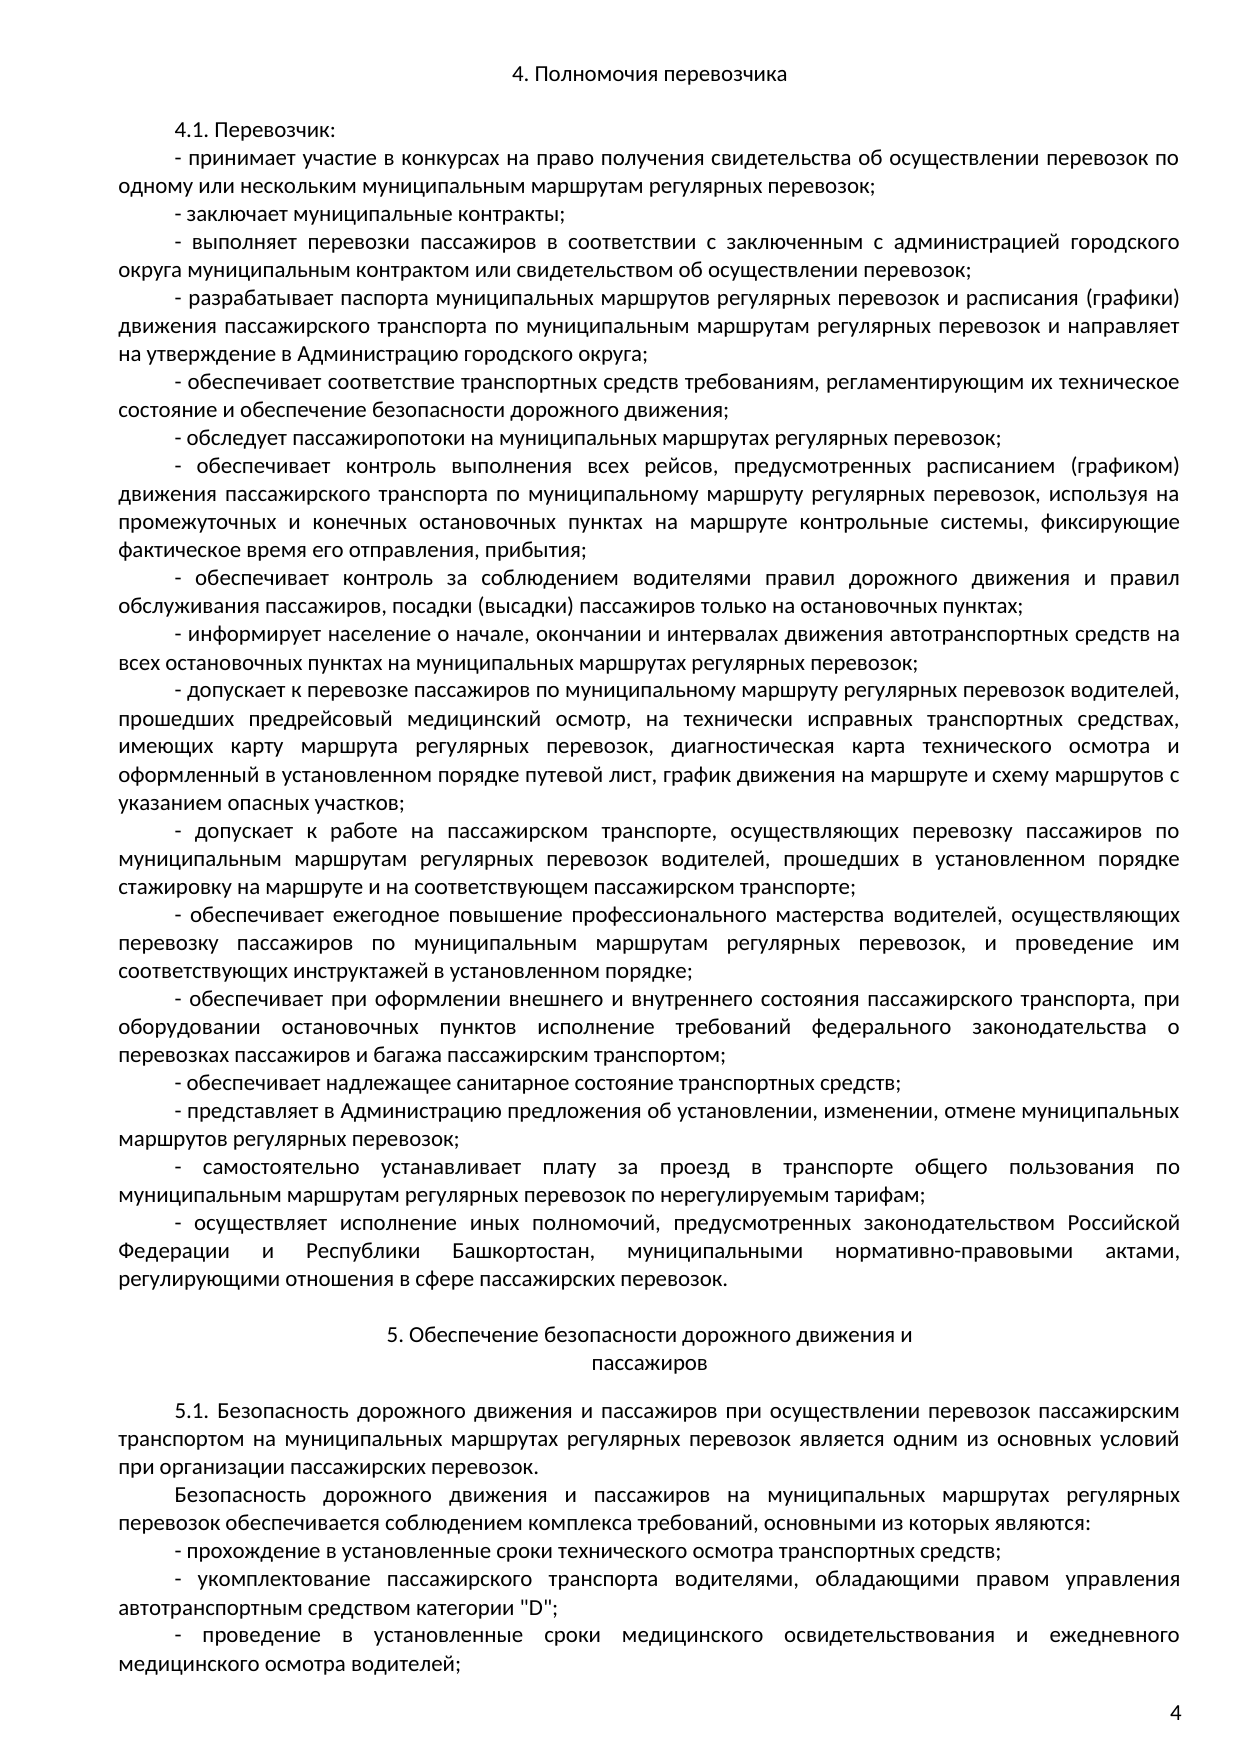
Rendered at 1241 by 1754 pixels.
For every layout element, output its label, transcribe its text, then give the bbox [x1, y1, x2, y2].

text - заключает муниципальные контракты; [118, 199, 1181, 227]
text - укомплектование пассажирского транспорта водителями, обладающими правом управления автотранспортным средством категории "D"; [118, 1564, 1181, 1621]
text - принимает участие в конкурсах на право получения свидетельства об осуществлении перевозок по одному или нескольким муниципальным маршрутам регулярных перевозок; [118, 143, 1181, 199]
text - обеспечивает ежегодное повышение профессионального мастерства водителей, осуществляющих перевозку пассажиров по муниципальным маршрутам регулярных перевозок, и проведение им соответствующих инструктажей в установленном порядке; [118, 900, 1181, 984]
text - разрабатывает паспорта муниципальных маршрутов регулярных перевозок и расписания (графики) движения пассажирского транспорта по муниципальным маршрутам регулярных перевозок и направляет на утверждение в Администрацию городского округа; [118, 283, 1181, 367]
text - информирует население о начале, окончании и интервалах движения автотранспортных средств на всех остановочных пунктах на муниципальных маршрутах регулярных перевозок; [118, 619, 1181, 676]
text - допускает к перевозке пассажиров по муниципальному маршруту регулярных перевозок водителей, прошедших предрейсовый медицинский осмотр, на технически исправных транспортных средствах, имеющих карту маршрута регулярных перевозок, диагностическая карта технического осмотра и оформленный в установленном порядке путевой лист, график движения на маршруте и схему маршрутов с указанием опасных участков; [118, 676, 1181, 816]
text - прохождение в установленные сроки технического осмотра транспортных средств; [118, 1537, 1181, 1564]
text - осуществляет исполнение иных полномочий, предусмотренных законодательством Российской Федерации и Республики Башкортостан, муниципальными нормативно-правовыми актами, регулирующими отношения в сфере пассажирских перевозок. [118, 1208, 1181, 1292]
text Безопасность дорожного движения и пассажиров на муниципальных маршрутах регулярных перевозок обеспечивается соблюдением комплекса требований, основными из которых являются: [118, 1481, 1181, 1537]
text - обеспечивает контроль выполнения всех рейсов, предусмотренных расписанием (графиком) движения пассажирского транспорта по муниципальному маршруту регулярных перевозок, используя на промежуточных и конечных остановочных пунктах на маршруте контрольные системы, фиксирующие фактическое время его отправления, прибытия; [118, 451, 1181, 563]
text 4.1. Перевозчик: [118, 115, 1181, 143]
text - проведение в установленные сроки медицинского освидетельствования и ежедневного медицинского осмотра водителей; [118, 1621, 1181, 1677]
text - допускает к работе на пассажирском транспорте, осуществляющих перевозку пассажиров по муниципальным маршрутам регулярных перевозок водителей, прошедших в установленном порядке стажировку на маршруте и на соответствующем пассажирском транспорте; [118, 816, 1181, 900]
text - выполняет перевозки пассажиров в соответствии с заключенным с администрацией городского округа муниципальным контрактом или свидетельством об осуществлении перевозок; [118, 227, 1181, 283]
text 5.1. Безопасность дорожного движения и пассажиров при осуществлении перевозок пассажирским транспортом на муниципальных маршрутах регулярных перевозок является одним из основных условий при организации пассажирских перевозок. [118, 1396, 1181, 1481]
text пассажиров [118, 1348, 1181, 1376]
text - обследует пассажиропотоки на муниципальных маршрутах регулярных перевозок; [118, 423, 1181, 451]
text 5. Обеспечение безопасности дорожного движения и [118, 1320, 1181, 1348]
text - обеспечивает контроль за соблюдением водителями правил дорожного движения и правил обслуживания пассажиров, посадки (высадки) пассажиров только на остановочных пунктах; [118, 563, 1181, 619]
text - обеспечивает соответствие транспортных средств требованиям, регламентирующим их техническое состояние и обеспечение безопасности дорожного движения; [118, 367, 1181, 423]
text 4. Полномочия перевозчика [118, 59, 1181, 87]
text - обеспечивает надлежащее санитарное состояние транспортных средств; [118, 1068, 1181, 1096]
text - представляет в Администрацию предложения об установлении, изменении, отмене муниципальных маршрутов регулярных перевозок; [118, 1096, 1181, 1152]
text - обеспечивает при оформлении внешнего и внутреннего состояния пассажирского транспорта, при оборудовании остановочных пунктов исполнение требований федерального законодательства о перевозках пассажиров и багажа пассажирским транспортом; [118, 984, 1181, 1068]
text - самостоятельно устанавливает плату за проезд в транспорте общего пользования по муниципальным маршрутам регулярных перевозок по нерегулируемым тарифам; [118, 1152, 1181, 1208]
